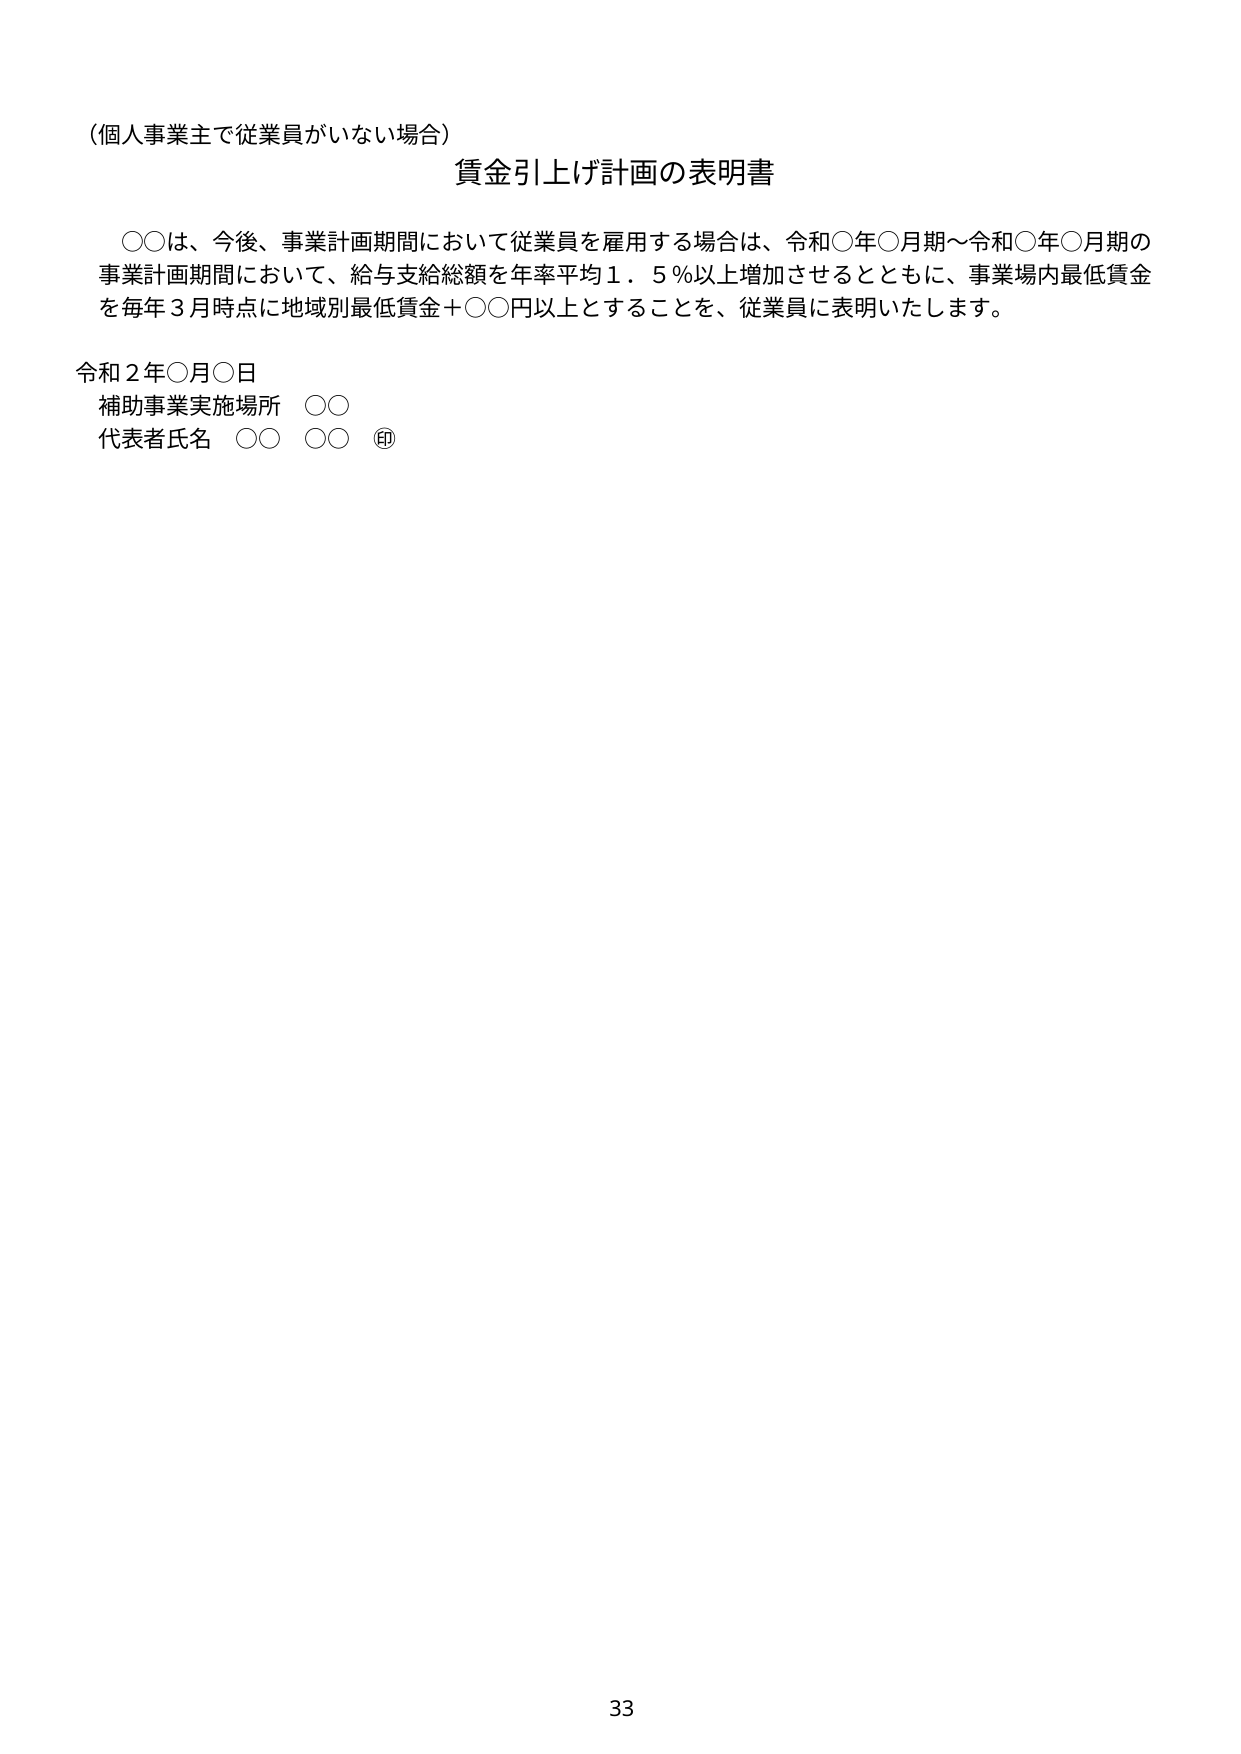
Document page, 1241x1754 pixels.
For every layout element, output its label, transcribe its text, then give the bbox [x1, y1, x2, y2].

text 代表者氏名 ○○ ○○ ㊞ [75, 421, 1155, 454]
text （個人事業主で従業員がいない場合） [75, 117, 1155, 150]
text 賃金引上げ計画の表明書 [75, 150, 1155, 192]
text 補助事業実施場所 ○○ [75, 388, 1155, 421]
text 令和２年○月○日 [75, 354, 1155, 388]
text ○○は、今後、事業計画期間において従業員を雇用する場合は、令和○年○月期～令和○年○月期の事業計画期間において、給与支給総額を年率平均１．５％以上増加させるとともに、事業場内最低賃金を毎年３月時点に地域別最低賃金＋○○円以上とすることを、従業員に表明いたします。 [98, 223, 1155, 323]
